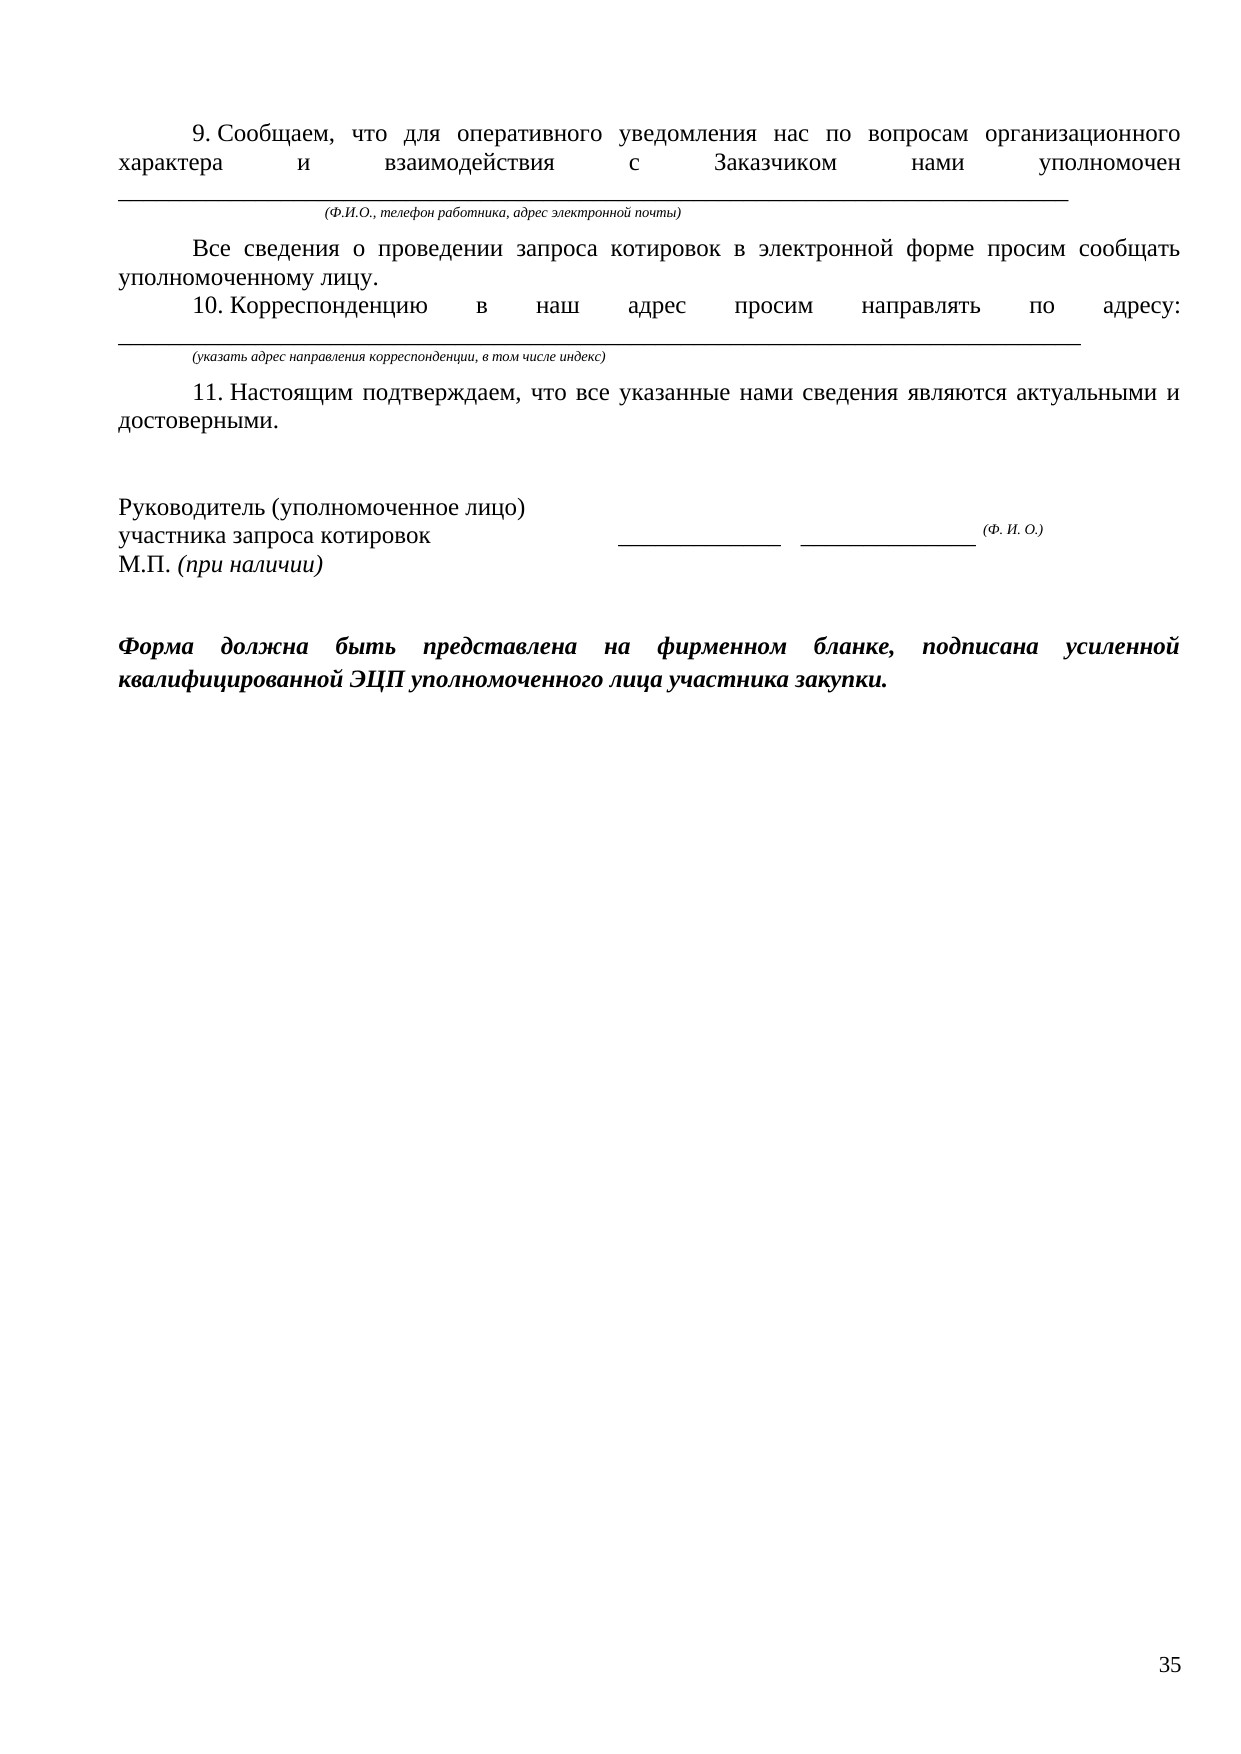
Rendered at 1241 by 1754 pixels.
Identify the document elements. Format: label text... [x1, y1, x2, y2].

text (указать адрес направления корреспонденции, в том числе индекс) [118, 348, 1181, 377]
text Руководитель (уполномоченное лицо) [118, 492, 1181, 521]
text М.П. (при наличии) [118, 549, 1181, 578]
text 10. Корреспонденцию в наш адрес просим направлять по адресу: _____________________________________________________________________________ [118, 291, 1181, 348]
text участника запроса котировок _____________ ______________ (Ф. И. О.) [118, 521, 1181, 549]
text Форма должна быть представлена на фирменном бланке, подписана усиленной квалифицированной ЭЦП уполномоченного лица участника закупки. [118, 631, 1181, 693]
text (Ф.И.О., телефон работника, адрес электронной почты) [118, 204, 1181, 233]
text 9. Сообщаем, что для оперативного уведомления нас по вопросам организационного характера и взаимодействия с Заказчиком нами уполномочен ____________________________________________________________________________ [118, 118, 1181, 204]
text 11. Настоящим подтверждаем, что все указанные нами сведения являются актуальными и достоверными. [118, 377, 1181, 434]
text Все сведения о проведении запроса котировок в электронной форме просим сообщать уполномоченному лицу. [118, 233, 1181, 291]
